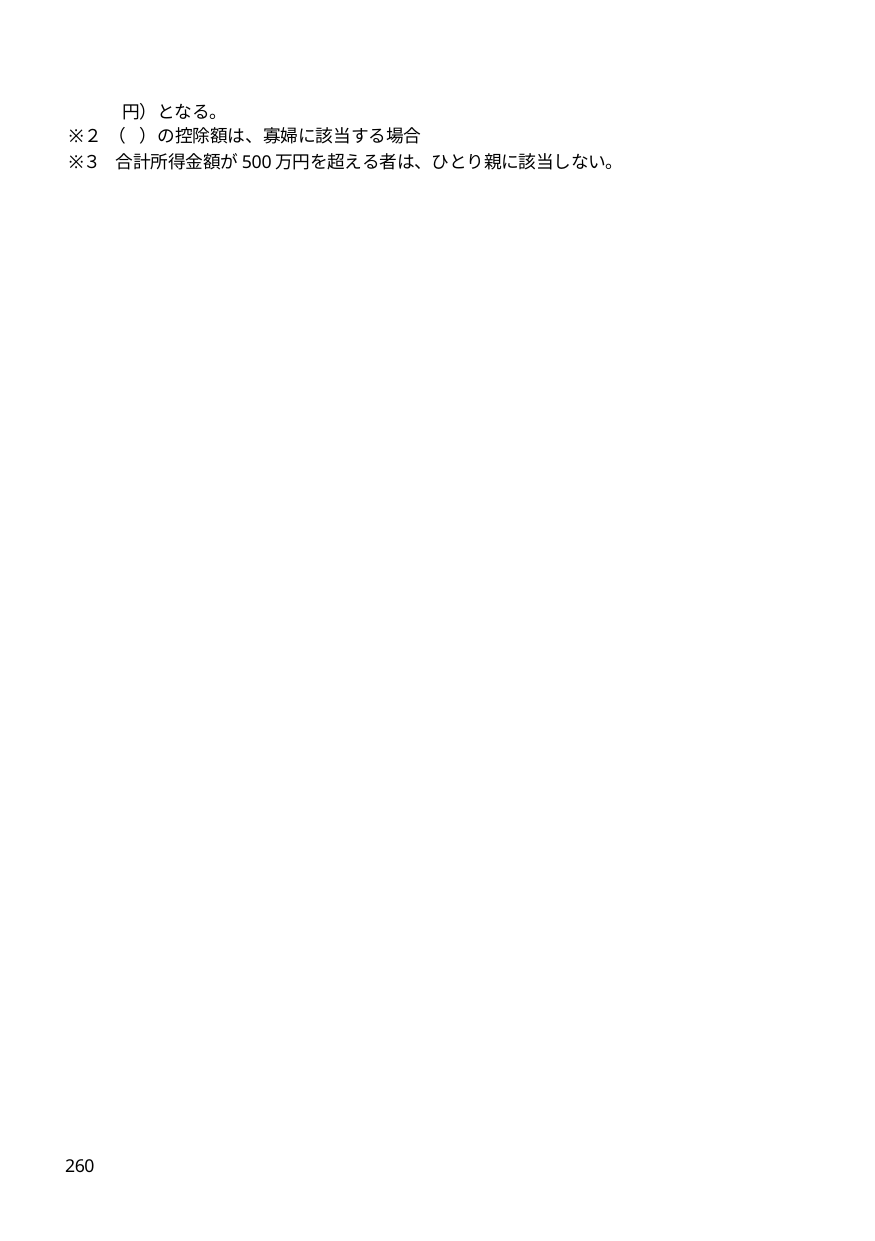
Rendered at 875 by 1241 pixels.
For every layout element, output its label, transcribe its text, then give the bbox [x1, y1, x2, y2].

text ※３ 合計所得金額が500万円を超える者は、ひとり親に該当しない。 [69, 148, 830, 173]
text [69, 98, 816, 123]
text ※２ （ ）の控除額は、寡婦に該当する場合 [69, 124, 830, 147]
